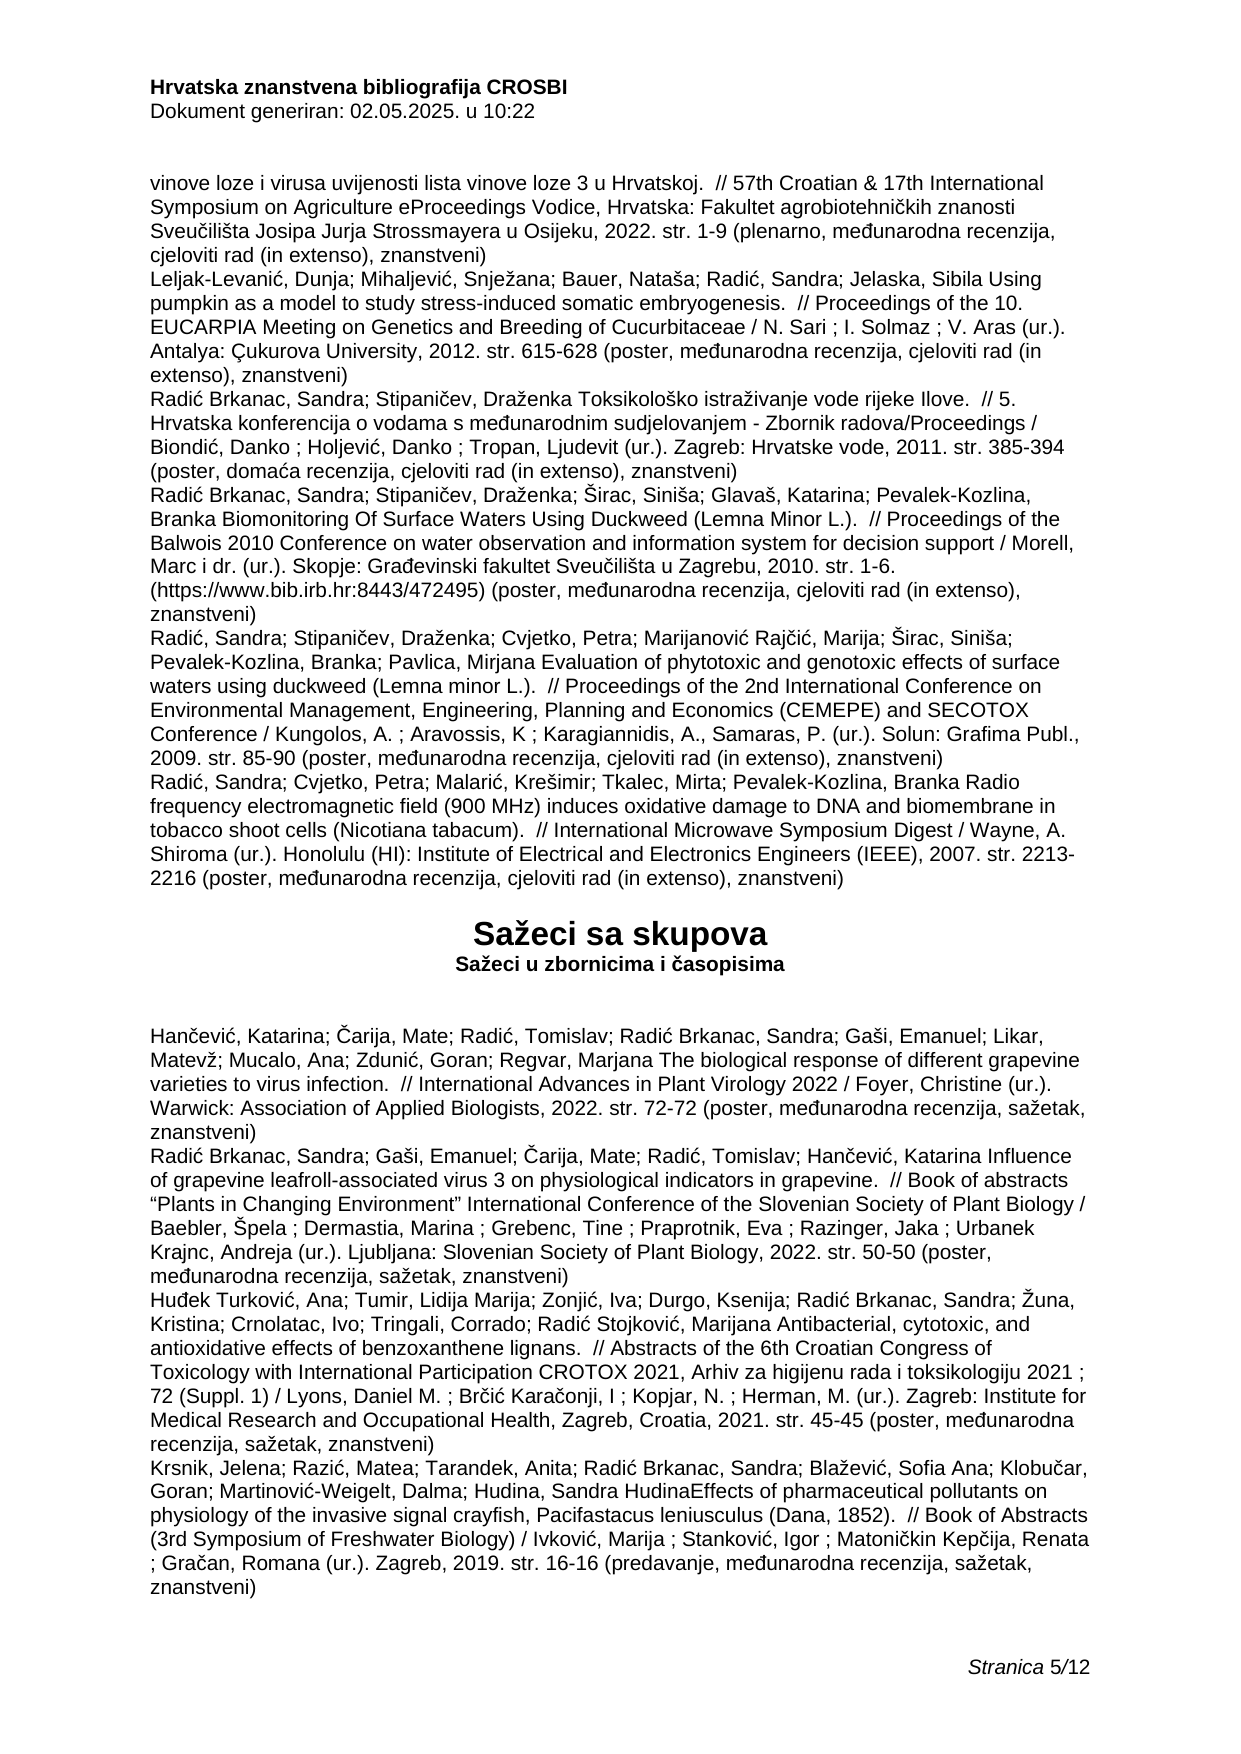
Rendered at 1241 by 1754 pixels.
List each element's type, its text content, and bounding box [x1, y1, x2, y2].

subtitle Sažeci sa skupova [150, 914, 1090, 952]
text Huđek Turković, Ana; Tumir, Lidija Marija; Zonjić, Iva; Durgo, Ksenija; Radić Brkanac, Sandra; Žuna, Kristina; Crnolatac, Ivo; Tringali, Corrado; Radić Stojković, Marijana [150, 1288, 1090, 1455]
text Radić Brkanac, Sandra; Gaši, Emanuel; Čarija, Mate; Radić, Tomislav; Hančević, Katarina [150, 1144, 1090, 1288]
text Radić, Sandra; Cvjetko, Petra; Malarić, Krešimir; Tkalec, Mirta; Pevalek-Kozlina, Branka [150, 770, 1090, 890]
text Krsnik, Jelena; Razić, Matea; Tarandek, Anita; Radić Brkanac, Sandra; Blažević, Sofia Ana; Klobučar, Goran; Martinović-Weigelt, Dalma; Hudina, Sandra [150, 1455, 1090, 1599]
text Radić, Sandra; Stipaničev, Draženka; Cvjetko, Petra; Marijanović Rajčić, Marija; Širac, Siniša; Pevalek-Kozlina, Branka; Pavlica, Mirjana [150, 626, 1090, 770]
text Leljak-Levanić, Dunja; Mihaljević, Snježana; Bauer, Nataša; Radić, Sandra; Jelaska, Sibila [150, 267, 1090, 387]
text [150, 171, 1090, 267]
subtitle Sažeci u zbornicima i časopisima [150, 952, 1090, 976]
text Radić Brkanac, Sandra; Stipaničev, Draženka; Širac, Siniša; Glavaš, Katarina; Pevalek-Kozlina, Branka [150, 482, 1090, 626]
text Hančević, Katarina; Čarija, Mate; Radić, Tomislav; Radić Brkanac, Sandra; Gaši, Emanuel; Likar, Matevž; Mucalo, Ana; Zdunić, Goran; Regvar, Marjana [150, 1024, 1090, 1144]
text Radić Brkanac, Sandra; Stipaničev, Draženka [150, 387, 1090, 482]
